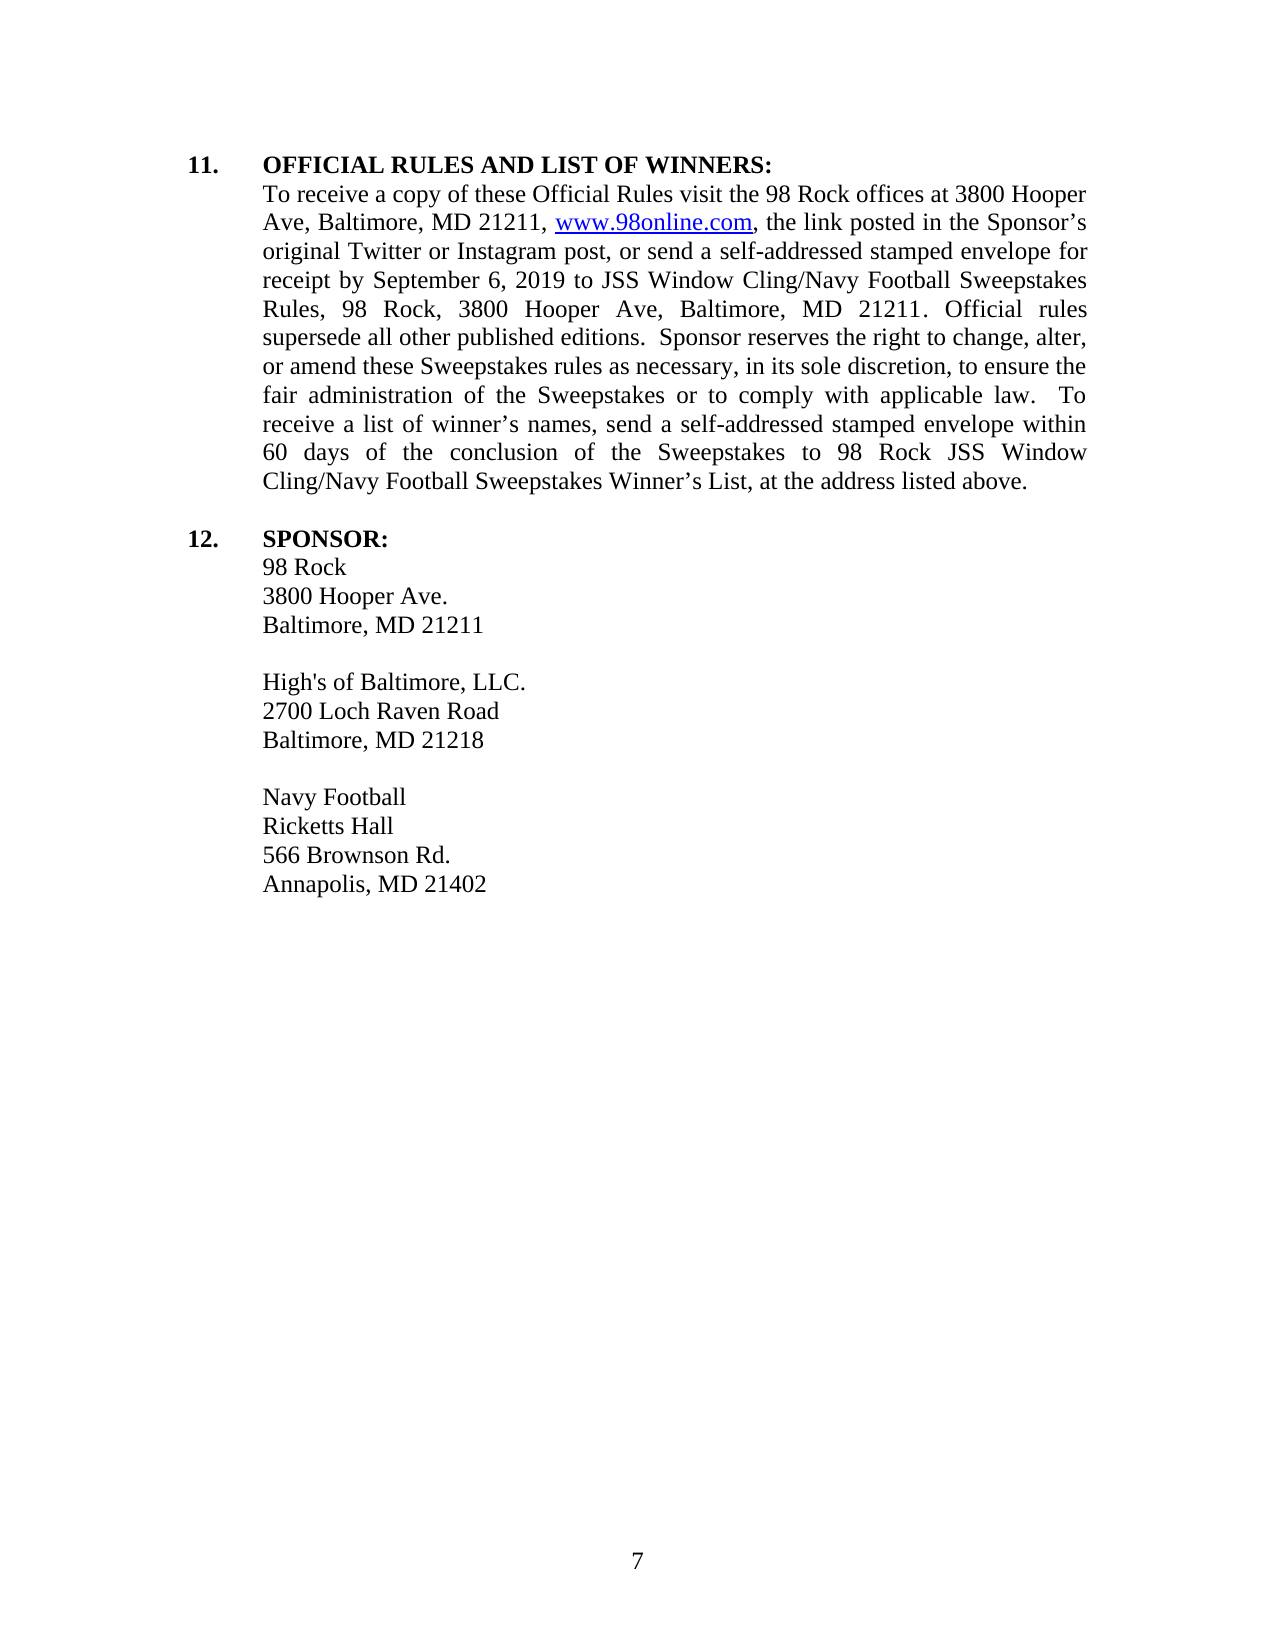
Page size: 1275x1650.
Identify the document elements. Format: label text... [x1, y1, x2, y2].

text 12. SPONSOR: [187, 524, 1087, 552]
text Baltimore, MD 21211 [187, 610, 1087, 639]
text 3800 Hooper Ave. [187, 581, 1087, 610]
text Navy Football [187, 782, 1087, 811]
text 98 Rock [187, 552, 1087, 581]
text 566 Brownson Rd. [187, 840, 1087, 869]
text 2700 Loch Raven Road [187, 696, 1087, 725]
text Annapolis, MD 21402 [187, 869, 1087, 897]
text To receive a copy of these Official Rules visit the 98 Rock offices at 3800 Hooper Ave, Baltimore, MD 21211, www.98online.com, the link posted in the Sponsor’s original Twitter or Instagram post, or send a self-addressed stamped envelope for receipt by September 6, 2019 to JSS Window Cling/Navy Football Sweepstakes Rules, 98 Rock, 3800 Hooper Ave, Baltimore, MD 21211. Official rules supersede all other published editions. Sponsor reserves the right to change, alter, or amend these Sweepstakes rules as necessary, in its sole discretion, to ensure the fair administration of the Sweepstakes or to comply with applicable law. To receive a list of winner’s names, send a self-addressed stamped envelope within 60 days of the conclusion of the Sweepstakes to 98 Rock JSS Window Cling/Navy Football Sweepstakes Winner’s List, at the address listed above. [187, 179, 1087, 495]
text Ricketts Hall [187, 811, 1087, 840]
text 11. OFFICIAL RULES AND LIST OF WINNERS: [187, 150, 1087, 179]
text Baltimore, MD 21218 [187, 725, 1087, 754]
text High's of Baltimore, LLC. [187, 667, 1087, 696]
